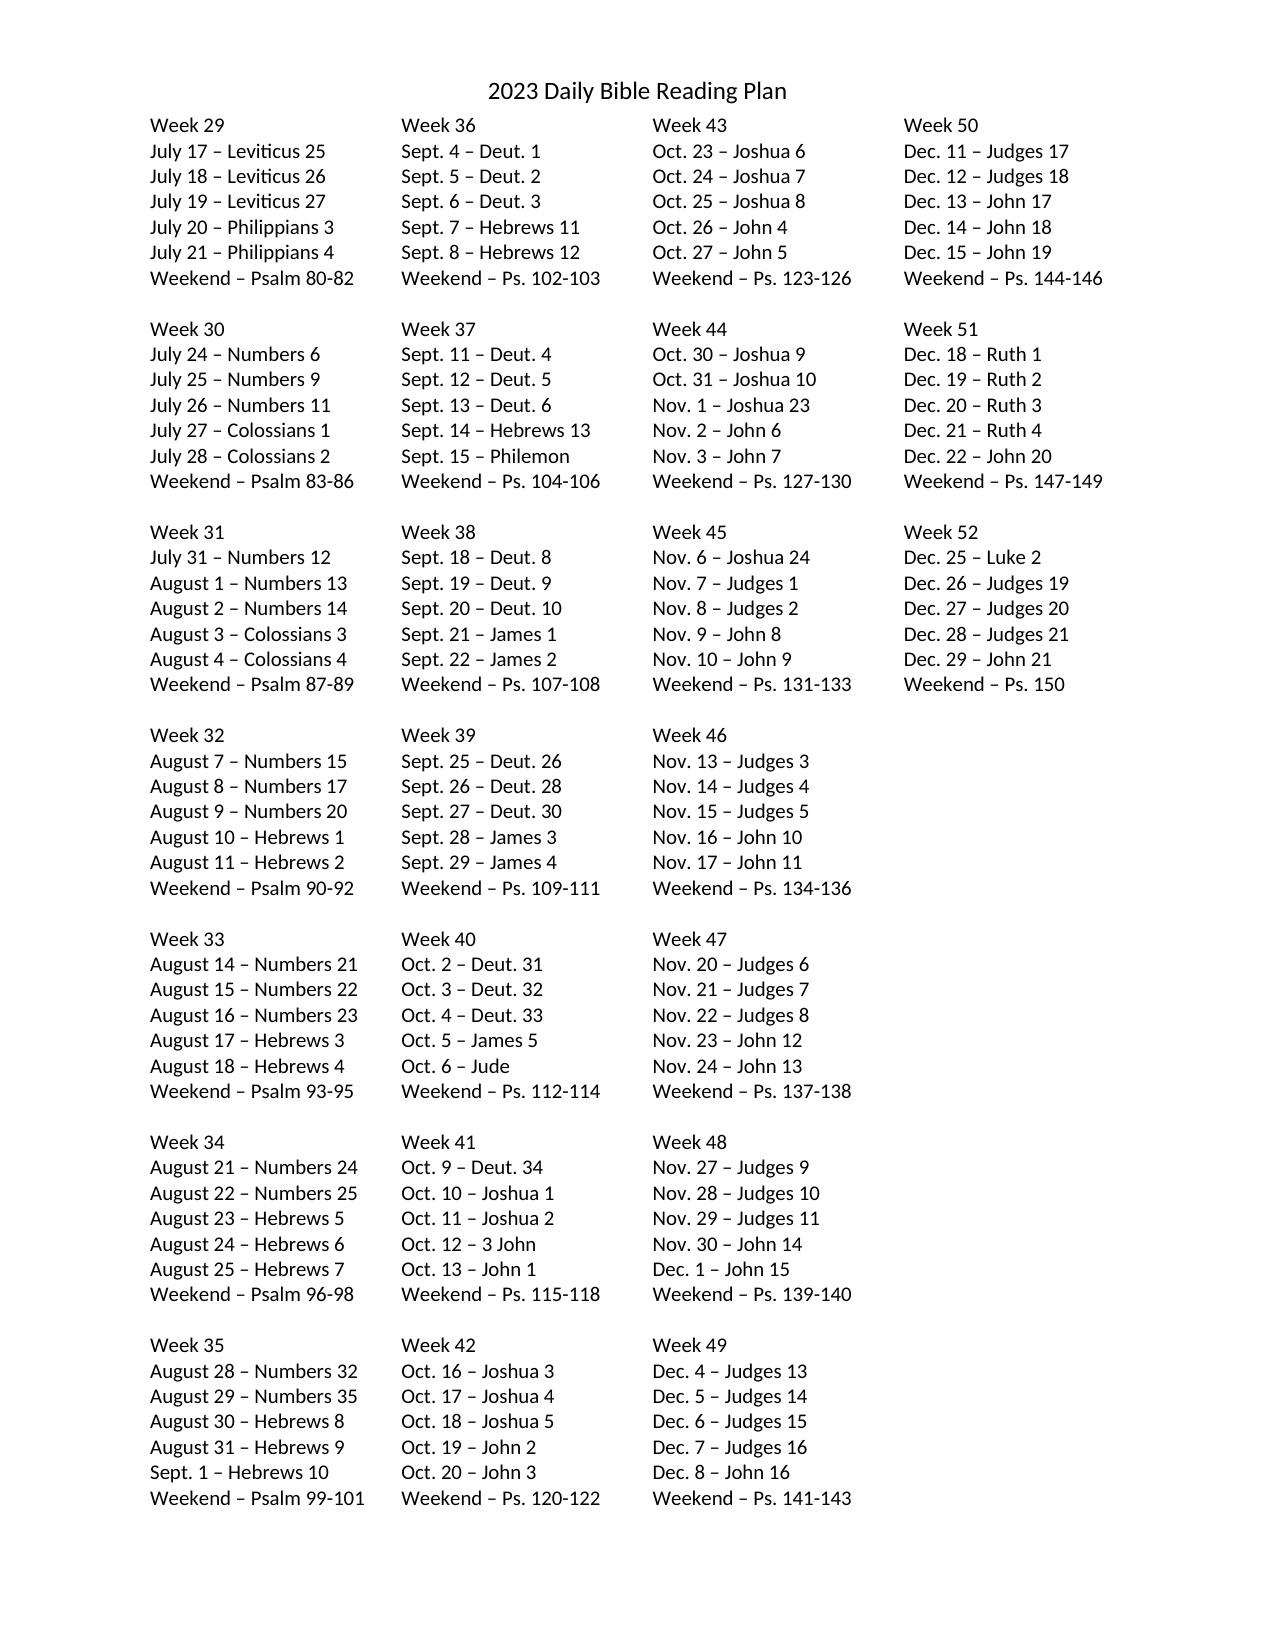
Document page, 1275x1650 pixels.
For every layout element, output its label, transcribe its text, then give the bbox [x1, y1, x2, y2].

text Nov. 21 – Judges 7 [652, 977, 874, 1002]
text Week 34 [150, 1129, 371, 1154]
text Sept. 8 – Hebrews 12 [401, 239, 622, 265]
text Dec. 26 – Judges 19 [904, 570, 1125, 595]
text Dec. 6 – Judges 15 [652, 1409, 874, 1434]
text Oct. 16 – Joshua 3 [401, 1358, 622, 1383]
text August 29 – Numbers 35 [150, 1383, 371, 1409]
text Weekend – Ps. 112-114 [401, 1078, 622, 1104]
text Week 48 [652, 1129, 874, 1154]
text July 25 – Numbers 9 [150, 367, 371, 392]
text Weekend – Ps. 137-138 [652, 1078, 874, 1104]
text Nov. 28 – Judges 10 [652, 1180, 874, 1205]
text Nov. 24 – John 13 [652, 1053, 874, 1078]
text August 25 – Hebrews 7 [150, 1256, 371, 1282]
text August 18 – Hebrews 4 [150, 1053, 371, 1078]
text July 26 – Numbers 11 [150, 392, 371, 417]
text August 9 – Numbers 20 [150, 799, 371, 824]
text Dec. 22 – John 20 [904, 443, 1125, 468]
text Nov. 8 – Judges 2 [652, 595, 874, 621]
text Nov. 13 – Judges 3 [652, 748, 874, 773]
text Weekend – Psalm 93-95 [150, 1078, 371, 1104]
text Nov. 23 – John 12 [652, 1027, 874, 1053]
text August 10 – Hebrews 1 [150, 824, 371, 849]
text Nov. 22 – Judges 8 [652, 1002, 874, 1027]
text Week 35 [150, 1332, 371, 1358]
text August 22 – Numbers 25 [150, 1180, 371, 1205]
text Nov. 2 – John 6 [652, 417, 874, 443]
text Sept. 18 – Deut. 8 [401, 544, 622, 570]
text Weekend – Ps. 147-149 [904, 468, 1125, 494]
text Oct. 18 – Joshua 5 [401, 1409, 622, 1434]
text Nov. 9 – John 8 [652, 621, 874, 646]
text Dec. 18 – Ruth 1 [904, 341, 1125, 367]
text Weekend – Ps. 123-126 [652, 265, 874, 290]
text Dec. 25 – Luke 2 [904, 544, 1125, 570]
text Dec. 7 – Judges 16 [652, 1434, 874, 1459]
text Dec. 14 – John 18 [904, 214, 1125, 239]
text Week 52 [904, 519, 1125, 544]
text Oct. 5 – James 5 [401, 1027, 622, 1053]
text July 17 – Leviticus 25 [150, 138, 371, 163]
text August 16 – Numbers 23 [150, 1002, 371, 1027]
text July 27 – Colossians 1 [150, 417, 371, 443]
text Nov. 16 – John 10 [652, 824, 874, 849]
text August 8 – Numbers 17 [150, 773, 371, 799]
text Nov. 7 – Judges 1 [652, 570, 874, 595]
text Weekend – Ps. 134-136 [652, 875, 874, 900]
text Oct. 2 – Deut. 31 [401, 951, 622, 977]
text Dec. 19 – Ruth 2 [904, 367, 1125, 392]
text August 23 – Hebrews 5 [150, 1205, 371, 1231]
text Weekend – Psalm 96-98 [150, 1282, 371, 1307]
text Sept. 14 – Hebrews 13 [401, 417, 622, 443]
text Week 40 [401, 926, 622, 951]
text Weekend – Ps. 127-130 [652, 468, 874, 494]
text Sept. 26 – Deut. 28 [401, 773, 622, 799]
text Sept. 7 – Hebrews 11 [401, 214, 622, 239]
text Sept. 6 – Deut. 3 [401, 189, 622, 214]
text Weekend – Ps. 139-140 [652, 1282, 874, 1307]
text Oct. 31 – Joshua 10 [652, 367, 874, 392]
text July 28 – Colossians 2 Weekend – Psalm 83-86 [150, 443, 371, 494]
text Oct. 20 – John 3 [401, 1459, 622, 1485]
text Nov. 29 – Judges 11 [652, 1205, 874, 1231]
text Dec. 29 – John 21 [904, 646, 1125, 672]
text Weekend – Ps. 104-106 [401, 468, 622, 494]
text Oct. 27 – John 5 [652, 239, 874, 265]
text Sept. 25 – Deut. 26 [401, 748, 622, 773]
text August 17 – Hebrews 3 [150, 1027, 371, 1053]
text Dec. 21 – Ruth 4 [904, 417, 1125, 443]
text August 11 – Hebrews 2 [150, 849, 371, 875]
text Nov. 30 – John 14 [652, 1231, 874, 1256]
text Week 42 [401, 1332, 622, 1358]
text Oct. 3 – Deut. 32 [401, 977, 622, 1002]
text Oct. 24 – Joshua 7 [652, 163, 874, 189]
text Week 45 [652, 519, 874, 544]
text Weekend – Psalm 80-82 [150, 265, 371, 290]
text Nov. 14 – Judges 4 [652, 773, 874, 799]
text July 31 – Numbers 12 [150, 544, 371, 570]
text Dec. 27 – Judges 20 [904, 595, 1125, 621]
text Weekend – Ps. 150 [904, 672, 1125, 697]
text July 24 – Numbers 6 [150, 341, 371, 367]
text Nov. 20 – Judges 6 [652, 951, 874, 977]
text Oct. 26 – John 4 [652, 214, 874, 239]
text Oct. 11 – Joshua 2 [401, 1205, 622, 1231]
text Weekend – Ps. 109-111 [401, 875, 622, 900]
text July 20 – Philippians 3 [150, 214, 371, 239]
text August 2 – Numbers 14 [150, 595, 371, 621]
text August 1 – Numbers 13 [150, 570, 371, 595]
text Week 32 [150, 722, 371, 748]
text Oct. 13 – John 1 [401, 1256, 622, 1282]
text Week 46 [652, 722, 874, 748]
text Dec. 5 – Judges 14 [652, 1383, 874, 1409]
text Dec. 28 – Judges 21 [904, 621, 1125, 646]
text Weekend – Ps. 115-118 [401, 1282, 622, 1307]
text Weekend – Ps. 120-122 [401, 1485, 622, 1510]
text Nov. 1 – Joshua 23 [652, 392, 874, 417]
text August 15 – Numbers 22 [150, 977, 371, 1002]
text Sept. 12 – Deut. 5 [401, 367, 622, 392]
text Sept. 20 – Deut. 10 [401, 595, 622, 621]
text Week 31 [150, 519, 371, 544]
text Oct. 17 – Joshua 4 [401, 1383, 622, 1409]
text Dec. 20 – Ruth 3 [904, 392, 1125, 417]
text Sept. 21 – James 1 [401, 621, 622, 646]
text Weekend – Psalm 90-92 [150, 875, 371, 900]
text Week 47 [652, 926, 874, 951]
text Week 44 [652, 316, 874, 341]
text August 21 – Numbers 24 [150, 1154, 371, 1180]
text Week 50 [904, 112, 1125, 138]
text Oct. 25 – Joshua 8 [652, 189, 874, 214]
text Dec. 8 – John 16 [652, 1459, 874, 1485]
text Nov. 10 – John 9 [652, 646, 874, 672]
text August 3 – Colossians 3 [150, 621, 371, 646]
text Sept. 22 – James 2 [401, 646, 622, 672]
text Dec. 1 – John 15 [652, 1256, 874, 1282]
text Oct. 19 – John 2 [401, 1434, 622, 1459]
text Dec. 11 – Judges 17 [904, 138, 1125, 163]
text Nov. 3 – John 7 [652, 443, 874, 468]
text August 31 – Hebrews 9 [150, 1434, 371, 1459]
text Nov. 15 – Judges 5 [652, 799, 874, 824]
text Sept. 13 – Deut. 6 [401, 392, 622, 417]
text Weekend – Ps. 141-143 [652, 1485, 874, 1510]
text Oct. 30 – Joshua 9 [652, 341, 874, 367]
text Sept. 28 – James 3 [401, 824, 622, 849]
text Weekend – Ps. 102-103 [401, 265, 622, 290]
text Dec. 15 – John 19 [904, 239, 1125, 265]
text Sept. 1 – Hebrews 10 [150, 1459, 371, 1485]
text August 14 – Numbers 21 [150, 951, 371, 977]
text Weekend – Psalm 99-101 [150, 1485, 371, 1510]
text Sept. 29 – James 4 [401, 849, 622, 875]
text Dec. 12 – Judges 18 [904, 163, 1125, 189]
text Oct. 10 – Joshua 1 [401, 1180, 622, 1205]
text August 7 – Numbers 15 [150, 748, 371, 773]
text Nov. 6 – Joshua 24 [652, 544, 874, 570]
text Sept. 11 – Deut. 4 [401, 341, 622, 367]
text Week 33 [150, 926, 371, 951]
text Sept. 5 – Deut. 2 [401, 163, 622, 189]
text Week 37 [401, 316, 622, 341]
text Week 43 [652, 112, 874, 138]
text July 21 – Philippians 4 [150, 239, 371, 265]
text Dec. 4 – Judges 13 [652, 1358, 874, 1383]
text July 19 – Leviticus 27 [150, 189, 371, 214]
text Oct. 4 – Deut. 33 [401, 1002, 622, 1027]
text Oct. 12 – 3 John [401, 1231, 622, 1256]
text Week 30 [150, 316, 371, 341]
text Oct. 23 – Joshua 6 [652, 138, 874, 163]
text Sept. 4 – Deut. 1 [401, 138, 622, 163]
text Oct. 9 – Deut. 34 [401, 1154, 622, 1180]
text Weekend – Ps. 107-108 [401, 672, 622, 697]
text Weekend – Ps. 131-133 [652, 672, 874, 697]
text Weekend – Psalm 87-89 [150, 672, 371, 697]
text Sept. 15 – Philemon [401, 443, 622, 468]
text Week 29 [150, 112, 371, 138]
text Week 39 [401, 722, 622, 748]
text Nov. 27 – Judges 9 [652, 1154, 874, 1180]
text Week 38 [401, 519, 622, 544]
text Weekend – Ps. 144-146 [904, 265, 1125, 290]
text Dec. 13 – John 17 [904, 189, 1125, 214]
text Nov. 17 – John 11 [652, 849, 874, 875]
text August 4 – Colossians 4 [150, 646, 371, 672]
text Week 49 [652, 1332, 874, 1358]
text Sept. 19 – Deut. 9 [401, 570, 622, 595]
text August 28 – Numbers 32 [150, 1358, 371, 1383]
text Week 41 [401, 1129, 622, 1154]
text Sept. 27 – Deut. 30 [401, 799, 622, 824]
text Week 36 [401, 112, 622, 138]
text Week 51 [904, 316, 1125, 341]
text August 24 – Hebrews 6 [150, 1231, 371, 1256]
text Oct. 6 – Jude [401, 1053, 622, 1078]
text July 18 – Leviticus 26 [150, 163, 371, 189]
text August 30 – Hebrews 8 [150, 1409, 371, 1434]
